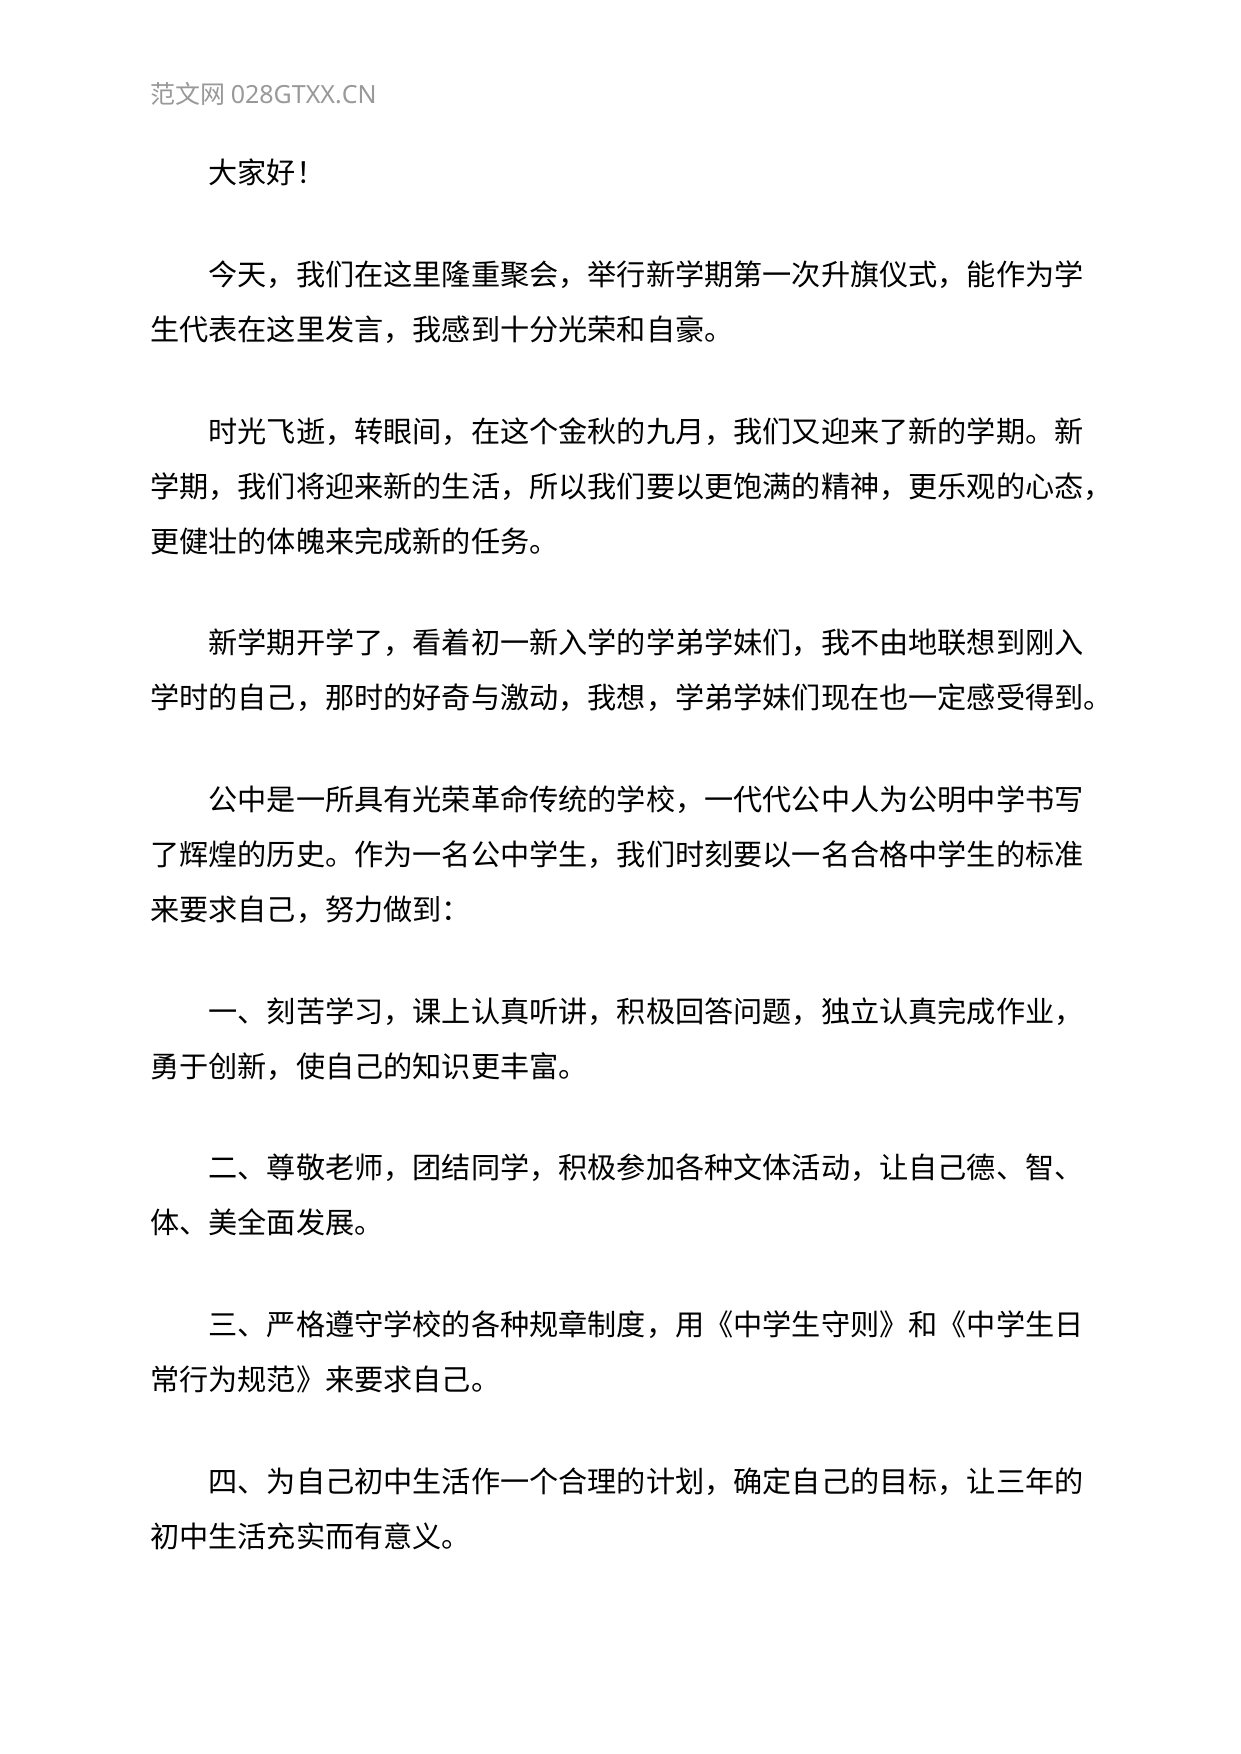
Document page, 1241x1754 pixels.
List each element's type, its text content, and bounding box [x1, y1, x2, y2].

text 今天，我们在这里隆重聚会，举行新学期第一次升旗仪式，能作为学生代表在这里发言，我感到十分光荣和自豪。 [150, 252, 1090, 349]
text 一、刻苦学习，课上认真听讲，积极回答问题，独立认真完成作业，勇于创新，使自己的知识更丰富。 [150, 988, 1090, 1085]
text 二、尊敬老师，团结同学，积极参加各种文体活动，让自己德、智、体、美全面发展。 [150, 1145, 1090, 1242]
text 四、为自己初中生活作一个合理的计划，确定自己的目标，让三年的初中生活充实而有意义。 [150, 1458, 1090, 1555]
text 三、严格遵守学校的各种规章制度，用《中学生守则》和《中学生日常行为规范》来要求自己。 [150, 1302, 1090, 1399]
text 新学期开学了，看着初一新入学的学弟学妹们，我不由地联想到刚入学时的自己，那时的好奇与激动，我想，学弟学妹们现在也一定感受得到。 [150, 620, 1090, 717]
text 大家好！ [150, 150, 1090, 192]
text 时光飞逝，转眼间，在这个金秋的九月，我们又迎来了新的学期。新学期，我们将迎来新的生活，所以我们要以更饱满的精神，更乐观的心态，更健壮的体魄来完成新的任务。 [150, 408, 1090, 561]
text 公中是一所具有光荣革命传统的学校，一代代公中人为公明中学书写了辉煌的历史。作为一名公中学生，我们时刻要以一名合格中学生的标准来要求自己，努力做到： [150, 777, 1090, 929]
